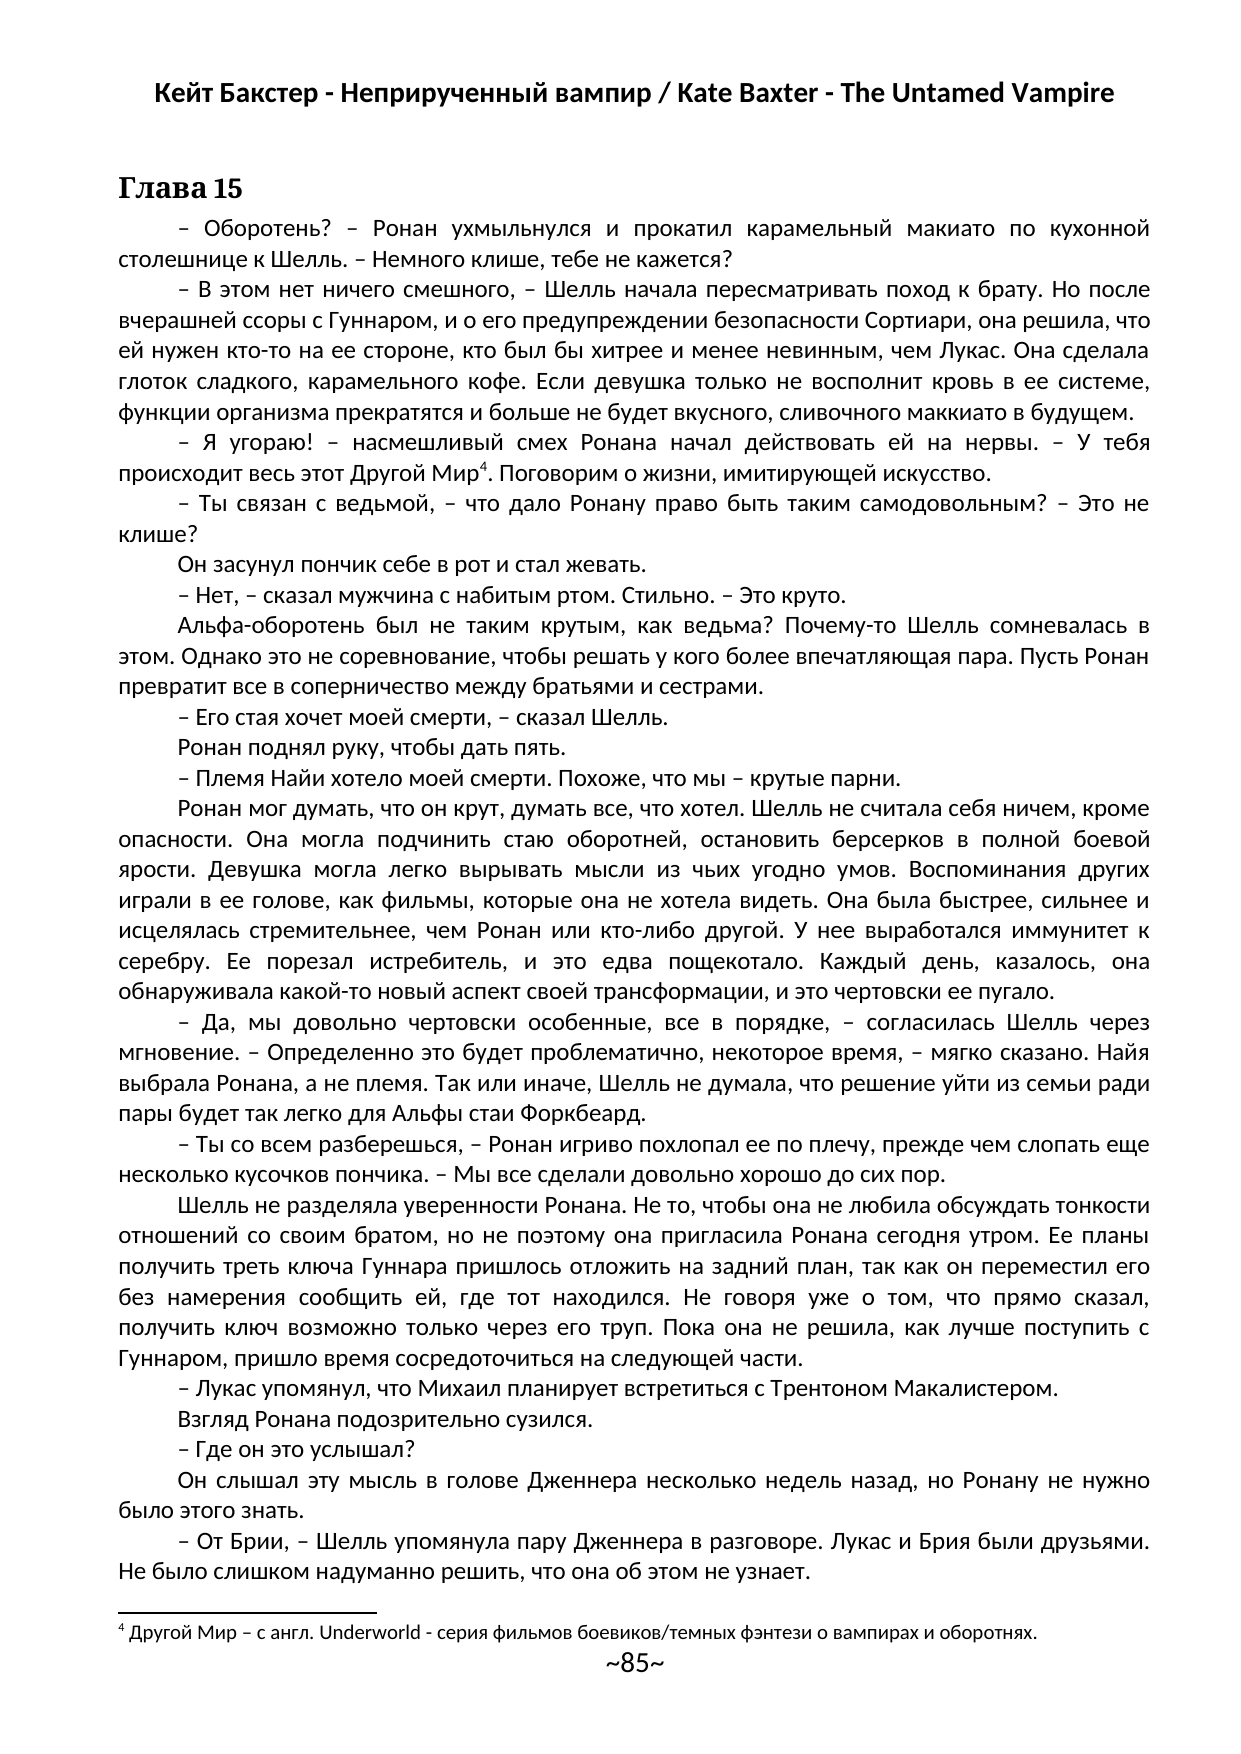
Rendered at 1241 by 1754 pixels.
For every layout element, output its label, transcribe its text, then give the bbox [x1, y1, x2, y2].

text – Оборотень? – Ронан ухмыльнулся и прокатил карамельный макиато по кухонной столешнице к Шелль. – Немного клише, тебе не кажется? [118, 212, 1152, 273]
text – Где он это услышал? [118, 1433, 1152, 1464]
text – Племя Найи хотело моей смерти. Похоже, что мы – крутые парни. [118, 762, 1152, 792]
text Он засунул пончик себе в рот и стал жевать. [118, 548, 1152, 579]
text – Я угораю! – насмешливый смех Ронана начал действовать ей на нервы. – У тебя происходит весь этот Другой Мир. Поговорим о жизни, имитирующей искусство. [118, 426, 1152, 487]
text – Его стая хочет моей смерти, – сказал Шелль. [118, 701, 1152, 731]
text – Нет, – сказал мужчина с набитым ртом. Стильно. – Это круто. [118, 579, 1152, 609]
text Шелль не разделяла уверенности Ронана. Не то, чтобы она не любила обсуждать тонкости отношений со своим братом, но не поэтому она пригласила Ронана сегодня утром. Ее планы получить треть ключа Гуннара пришлось отложить на задний план, так как он переместил его без намерения сообщить ей, где тот находился. Не говоря уже о том, что прямо сказал, получить ключ возможно только через его труп. Пока она не решила, как лучше поступить с Гуннаром, пришло время сосредоточиться на следующей части. [118, 1189, 1152, 1372]
text – Да, мы довольно чертовски особенные, все в порядке, – согласилась Шелль через мгновение. – Определенно это будет проблематично, некоторое время, – мягко сказано. Найя выбрала Ронана, а не племя. Так или иначе, Шелль не думала, что решение уйти из семьи ради пары будет так легко для Альфы стаи Форкбеард. [118, 1006, 1152, 1128]
text – Ты связан с ведьмой, – что дало Ронану право быть таким самодовольным? – Это не клише? [118, 487, 1152, 548]
text – От Брии, – Шелль упомянула пару Дженнера в разговоре. Лукас и Брия были друзьями. Не было слишком надуманно решить, что она об этом не узнает. [118, 1525, 1152, 1586]
text Ронан мог думать, что он крут, думать все, что хотел. Шелль не считала себя ничем, кроме опасности. Она могла подчинить стаю оборотней, остановить берсерков в полной боевой ярости. Девушка могла легко вырывать мысли из чьих угодно умов. Воспоминания других играли в ее голове, как фильмы, которые она не хотела видеть. Она была быстрее, сильнее и исцелялась стремительнее, чем Ронан или кто-либо другой. У нее выработался иммунитет к серебру. Ее порезал истребитель, и это едва пощекотало. Каждый день, казалось, она обнаруживала какой-то новый аспект своей трансформации, и это чертовски ее пугало. [118, 792, 1152, 1006]
text – Ты со всем разберешься, – Ронан игриво похлопал ее по плечу, прежде чем слопать еще несколько кусочков пончика. – Мы все сделали довольно хорошо до сих пор. [118, 1128, 1152, 1189]
text Он слышал эту мысль в голове Дженнера несколько недель назад, но Ронану не нужно было этого знать. [118, 1464, 1152, 1525]
text Ронан поднял руку, чтобы дать пять. [118, 731, 1152, 762]
text Альфа-оборотень был не таким крутым, как ведьма? Почему-то Шелль сомневалась в этом. Однако это не соревнование, чтобы решать у кого более впечатляющая пара. Пусть Ронан превратит все в соперничество между братьями и сестрами. [118, 609, 1152, 701]
text – Лукас упомянул, что Михаил планирует встретиться с Трентоном Макалистером. [118, 1372, 1152, 1403]
subtitle Глава 15 [118, 173, 1152, 206]
text Взгляд Ронана подозрительно сузился. [118, 1403, 1152, 1433]
text – В этом нет ничего смешного, – Шелль начала пересматривать поход к брату. Но после вчерашней ссоры с Гуннаром, и о его предупреждении безопасности Сортиари, она решила, что ей нужен кто-то на ее стороне, кто был бы хитрее и менее невинным, чем Лукас. Она сделала глоток сладкого, карамельного кофе. Если девушка только не восполнит кровь в ее системе, функции организма прекратятся и больше не будет вкусного, сливочного маккиато в будущем. [118, 273, 1152, 426]
